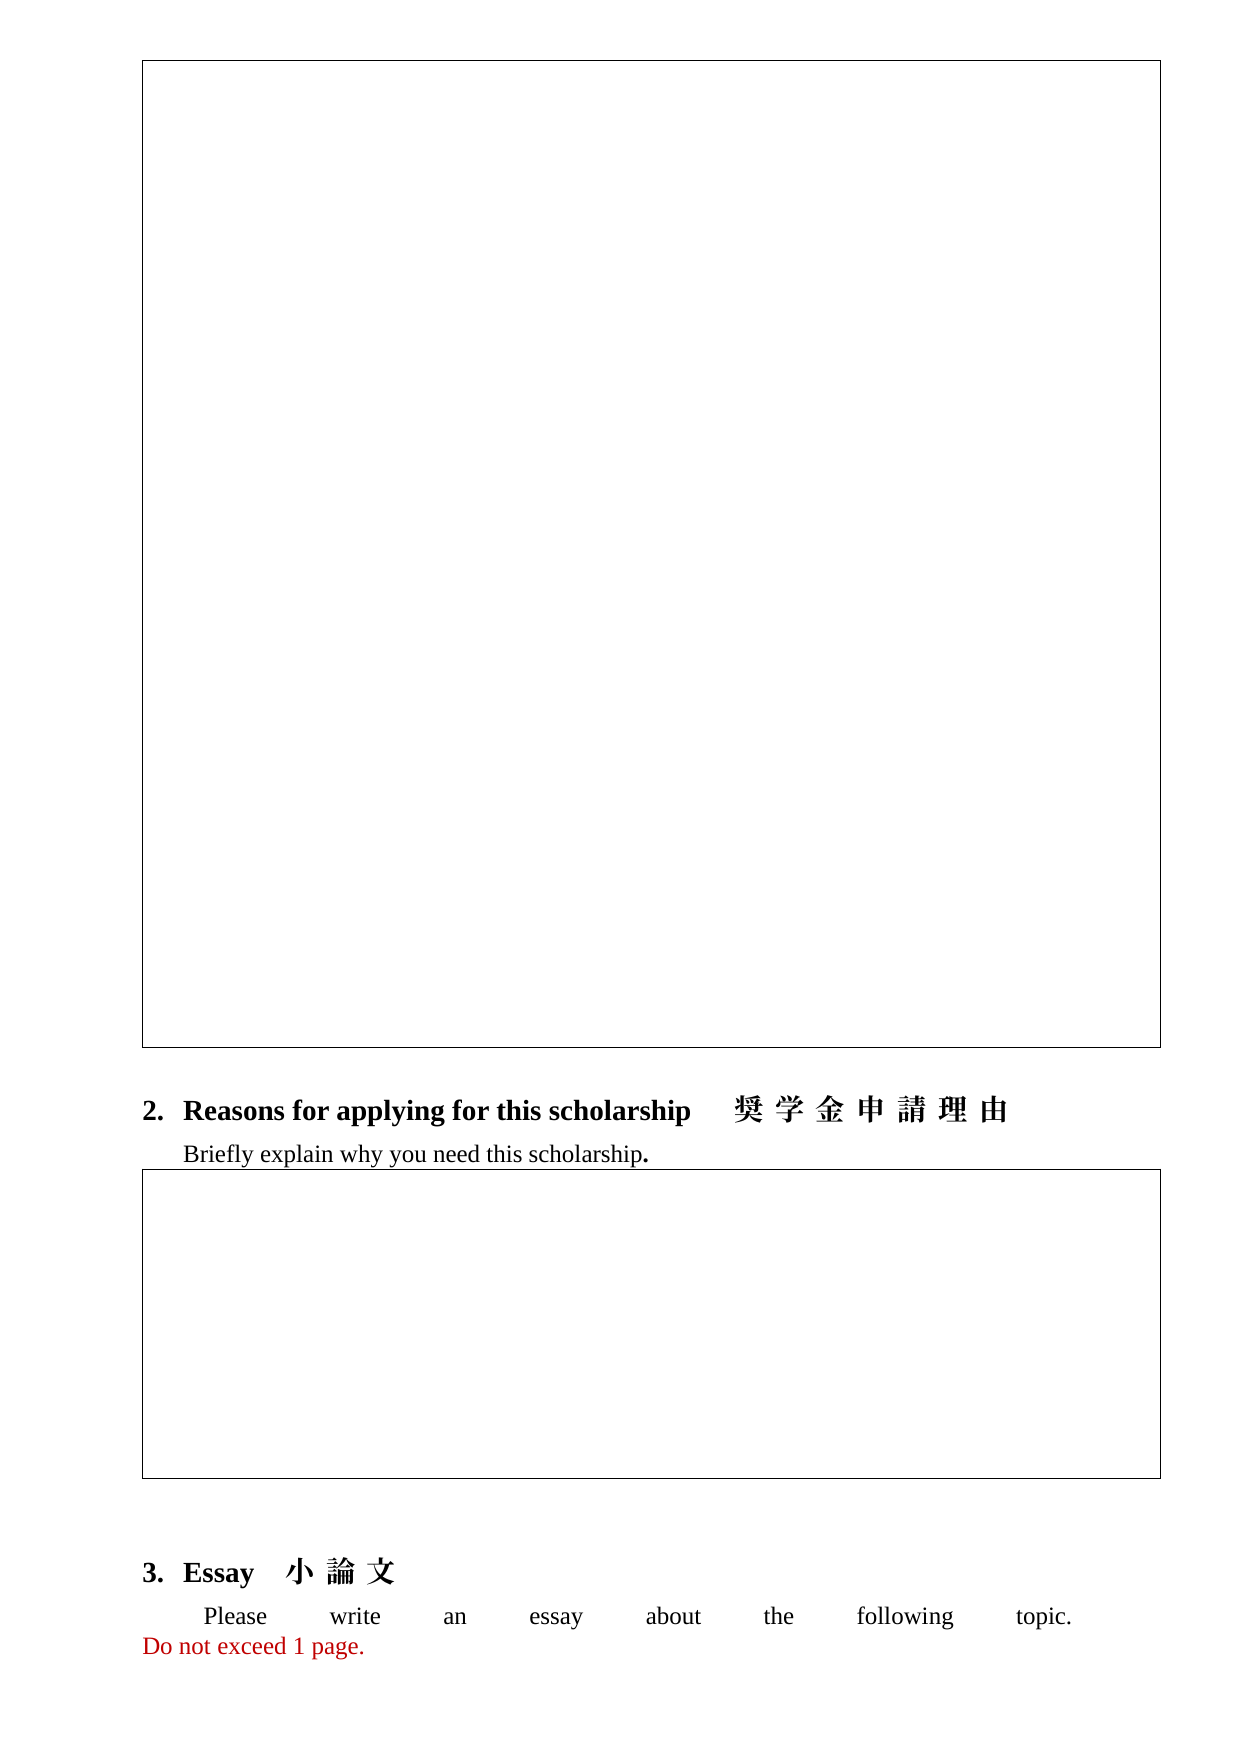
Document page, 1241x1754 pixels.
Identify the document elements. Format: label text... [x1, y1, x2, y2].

text Briefly explain why you need this scholarship. [142, 1138, 1142, 1168]
list Essay 小論文 [142, 1539, 1142, 1600]
text Please write an essay about the following topic. Do not exceed 1 page. [142, 1600, 1142, 1660]
table_header [143, 61, 1160, 1047]
table_header [143, 1170, 1160, 1478]
list Reasons for applying for this scholarship 奨学金申請理由 [142, 1078, 1142, 1138]
